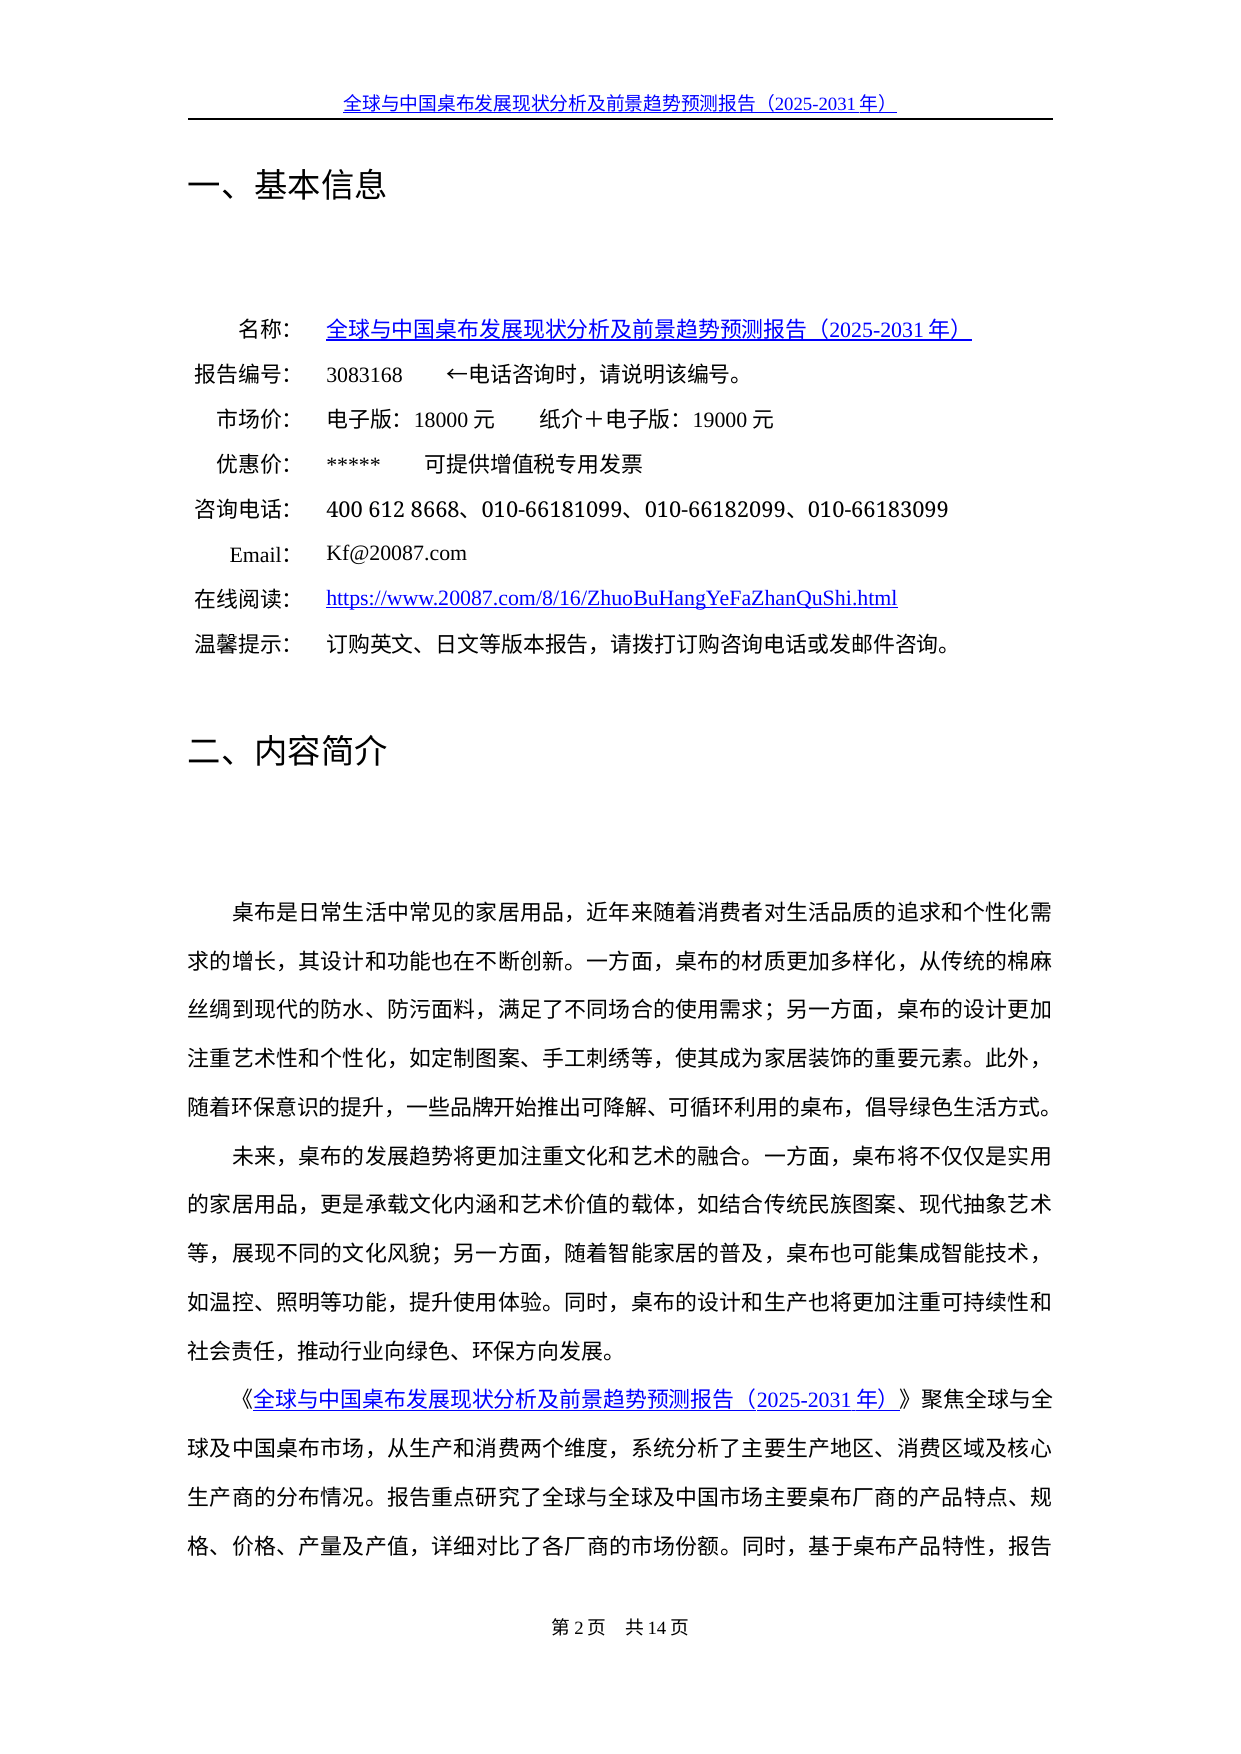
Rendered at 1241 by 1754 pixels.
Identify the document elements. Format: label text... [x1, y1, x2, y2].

table_cell 温馨提示： [167, 627, 315, 672]
table_cell 订购英文、日文等版本报告，请拨打订购咨询电话或发邮件咨询。 [315, 627, 1073, 672]
table_cell 在线阅读： [167, 582, 315, 627]
table_cell 市场价： [167, 402, 315, 447]
table_header 名称： [167, 312, 315, 357]
table_cell 报告编号： [167, 357, 315, 402]
title 二、内容简介 [187, 717, 1053, 782]
table_cell ***** 可提供增值税专用发票 [315, 447, 1073, 492]
title 一、基本信息 [187, 150, 1053, 215]
table_cell 优惠价： [167, 447, 315, 492]
table_cell [315, 582, 1073, 627]
table_cell 3083168 ←电话咨询时，请说明该编号。 [315, 357, 1073, 402]
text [187, 894, 1053, 1561]
table_cell 400 612 8668、010-66181099、010-66182099、010-66183099 [315, 492, 1073, 537]
table_cell Kf@20087.com [315, 537, 1073, 582]
table_cell 电子版：18000 元 纸介＋电子版：19000 元 [315, 402, 1073, 447]
table_cell Email： [167, 537, 315, 582]
table_cell 咨询电话： [167, 492, 315, 537]
table_header 全球与中国桌布发展现状分析及前景趋势预测报告（2025-2031年） [315, 312, 1073, 357]
